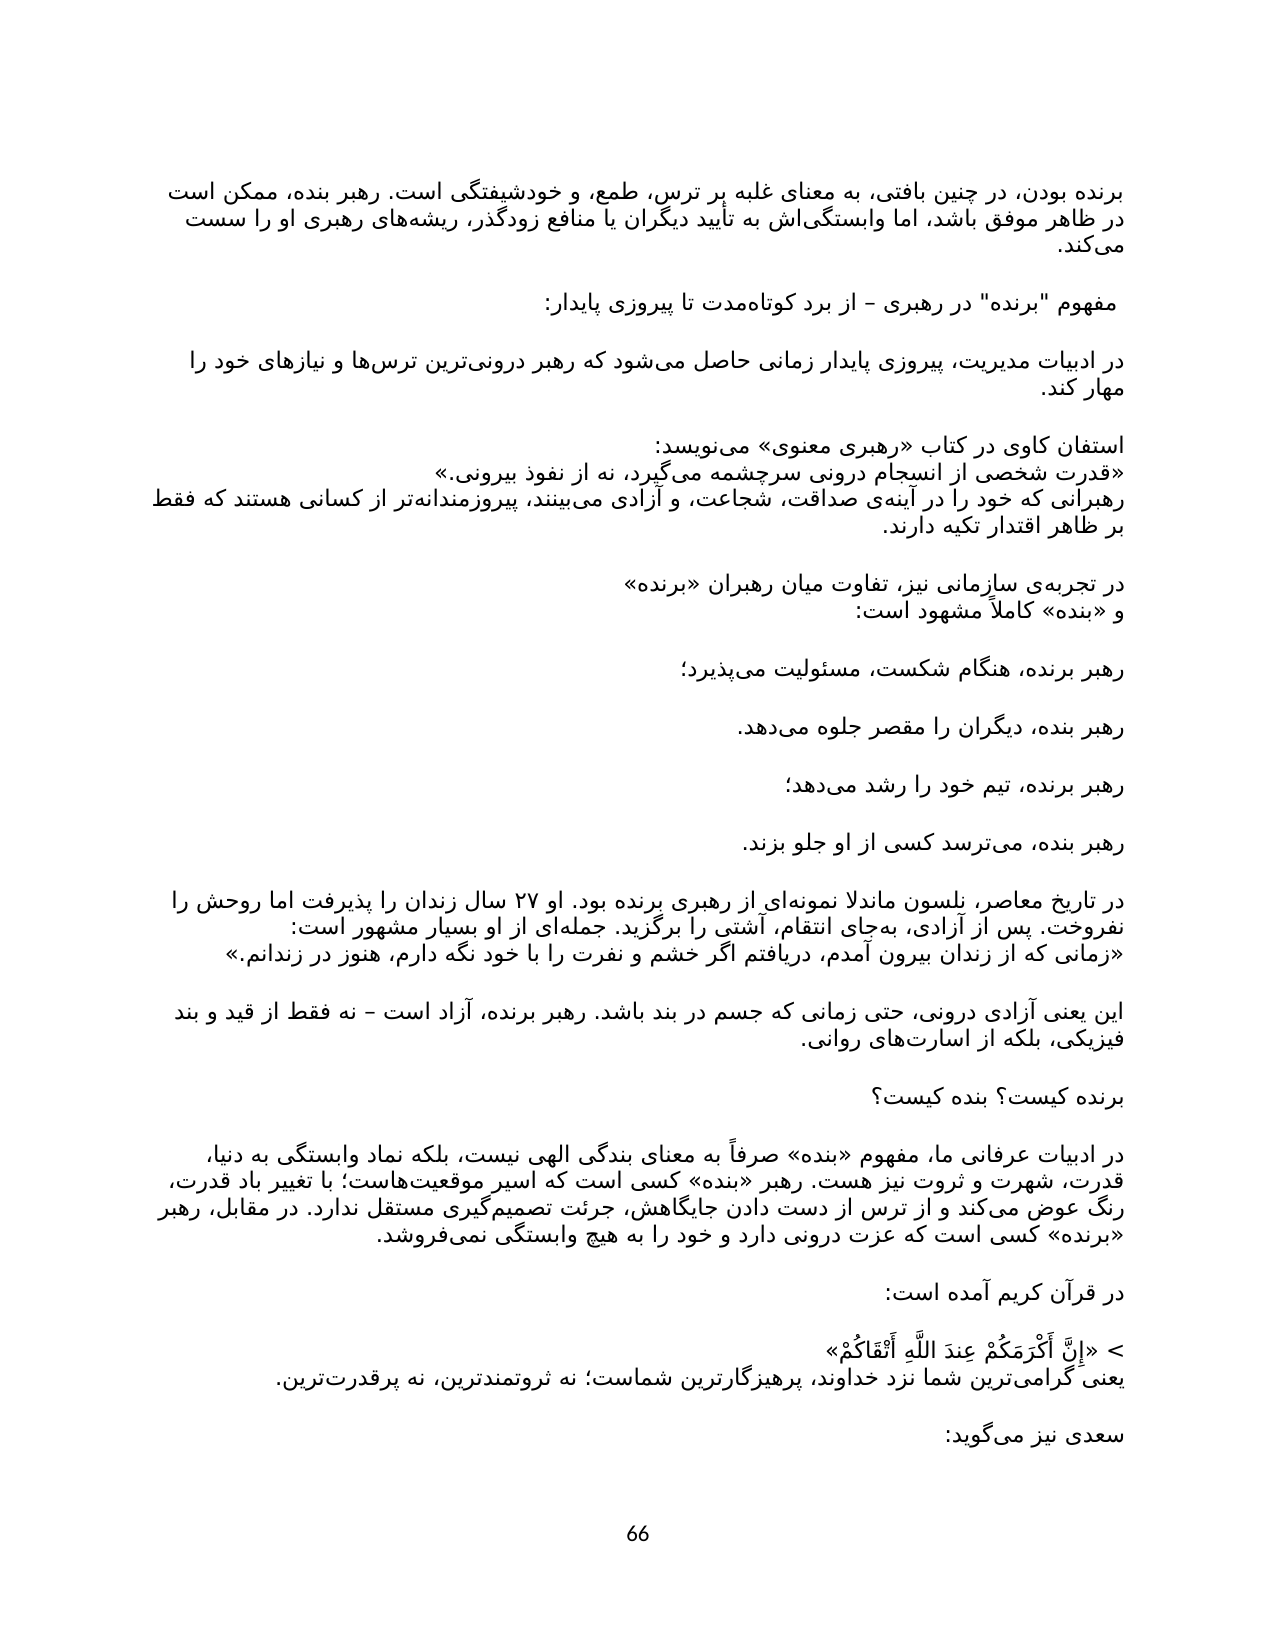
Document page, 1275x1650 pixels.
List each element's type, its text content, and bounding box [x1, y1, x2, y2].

text مفهوم "برنده" در رهبری – از برد کوتاه‌مدت تا پیروزی پایدار: [150, 289, 1125, 316]
text برنده کیست؟ بنده کیست؟ [150, 1083, 1125, 1109]
text سعدی نیز می‌گوید: [150, 1422, 1125, 1448]
text این یعنی آزادی درونی، حتی زمانی که جسم در بند باشد. رهبر برنده، آزاد است – نه فقط از قید و بند فیزیکی، بلکه از اسارت‌های روانی. [150, 998, 1125, 1052]
text استفان کاوی در کتاب «رهبری معنوی» می‌نویسد: [150, 432, 1125, 459]
text در قرآن کریم آمده است: [150, 1279, 1125, 1306]
text رهبرانی که خود را در آینه‌ی صداقت، شجاعت، و آزادی می‌بینند، پیروزمندانه‌تر از کسانی هستند که فقط بر ظاهر اقتدار تکیه دارند. [150, 485, 1125, 539]
text رهبر بنده، می‌ترسد کسی از او جلو بزند. [150, 829, 1125, 856]
text رهبر برنده، تیم خود را رشد می‌دهد؛ [150, 771, 1125, 797]
text «قدرت شخصی از انسجام درونی سرچشمه می‌گیرد، نه از نفوذ بیرونی.» [150, 459, 1125, 485]
text رهبر برنده، هنگام شکست، مسئولیت می‌پذیرد؛ [150, 655, 1125, 681]
text > «إِنَّ أَكْرَمَكُمْ عِندَ اللَّهِ أَتْقَاكُمْ» [150, 1337, 1125, 1364]
text در ادبیات عرفانی ما، مفهوم «بنده» صرفاً به معنای بندگی الهی نیست، بلکه نماد وابستگی به دنیا، قدرت، شهرت و ثروت نیز هست. رهبر «بنده» کسی است که اسیر موقعیت‌هاست؛ با تغییر باد قدرت، رنگ عوض می‌کند و از ترس از دست دادن جایگاهش، جرئت تصمیم‌گیری مستقل ندارد. در مقابل، رهبر «برنده» کسی است که عزت درونی دارد و خود را به هیچ وابستگی نمی‌فروشد. [150, 1141, 1125, 1248]
text در تجربه‌ی سازمانی نیز، تفاوت میان رهبران «برنده» [150, 570, 1125, 597]
text در تاریخ معاصر، نلسون ماندلا نمونه‌ای از رهبری برنده بود. او ۲۷ سال زندان را پذیرفت اما روحش را نفروخت. پس از آزادی، به‌جای انتقام، آشتی را برگزید. جمله‌ای از او بسیار مشهور است: [150, 887, 1125, 940]
text و «بنده» کاملاً مشهود است: [150, 597, 1125, 623]
text در ادبیات مدیریت، پیروزی پایدار زمانی حاصل می‌شود که رهبر درونی‌ترین ترس‌ها و نیازهای خود را مهار کند. [150, 347, 1125, 401]
text برنده بودن، در چنین بافتی، به معنای غلبه بر ترس، طمع، و خودشیفتگی است. رهبر بنده، ممکن است در ظاهر موفق باشد، اما وابستگی‌اش به تأیید دیگران یا منافع زودگذر، ریشه‌های رهبری او را سست می‌کند. [150, 178, 1125, 258]
text «زمانی که از زندان بیرون آمدم، دریافتم اگر خشم و نفرت را با خود نگه دارم، هنوز در زندانم.» [150, 940, 1125, 967]
text رهبر بنده، دیگران را مقصر جلوه می‌دهد. [150, 713, 1125, 739]
text یعنی گرامی‌ترین شما نزد خداوند، پرهیزگارترین شماست؛ نه ثروتمندترین، نه پرقدرت‌ترین. [150, 1364, 1125, 1390]
